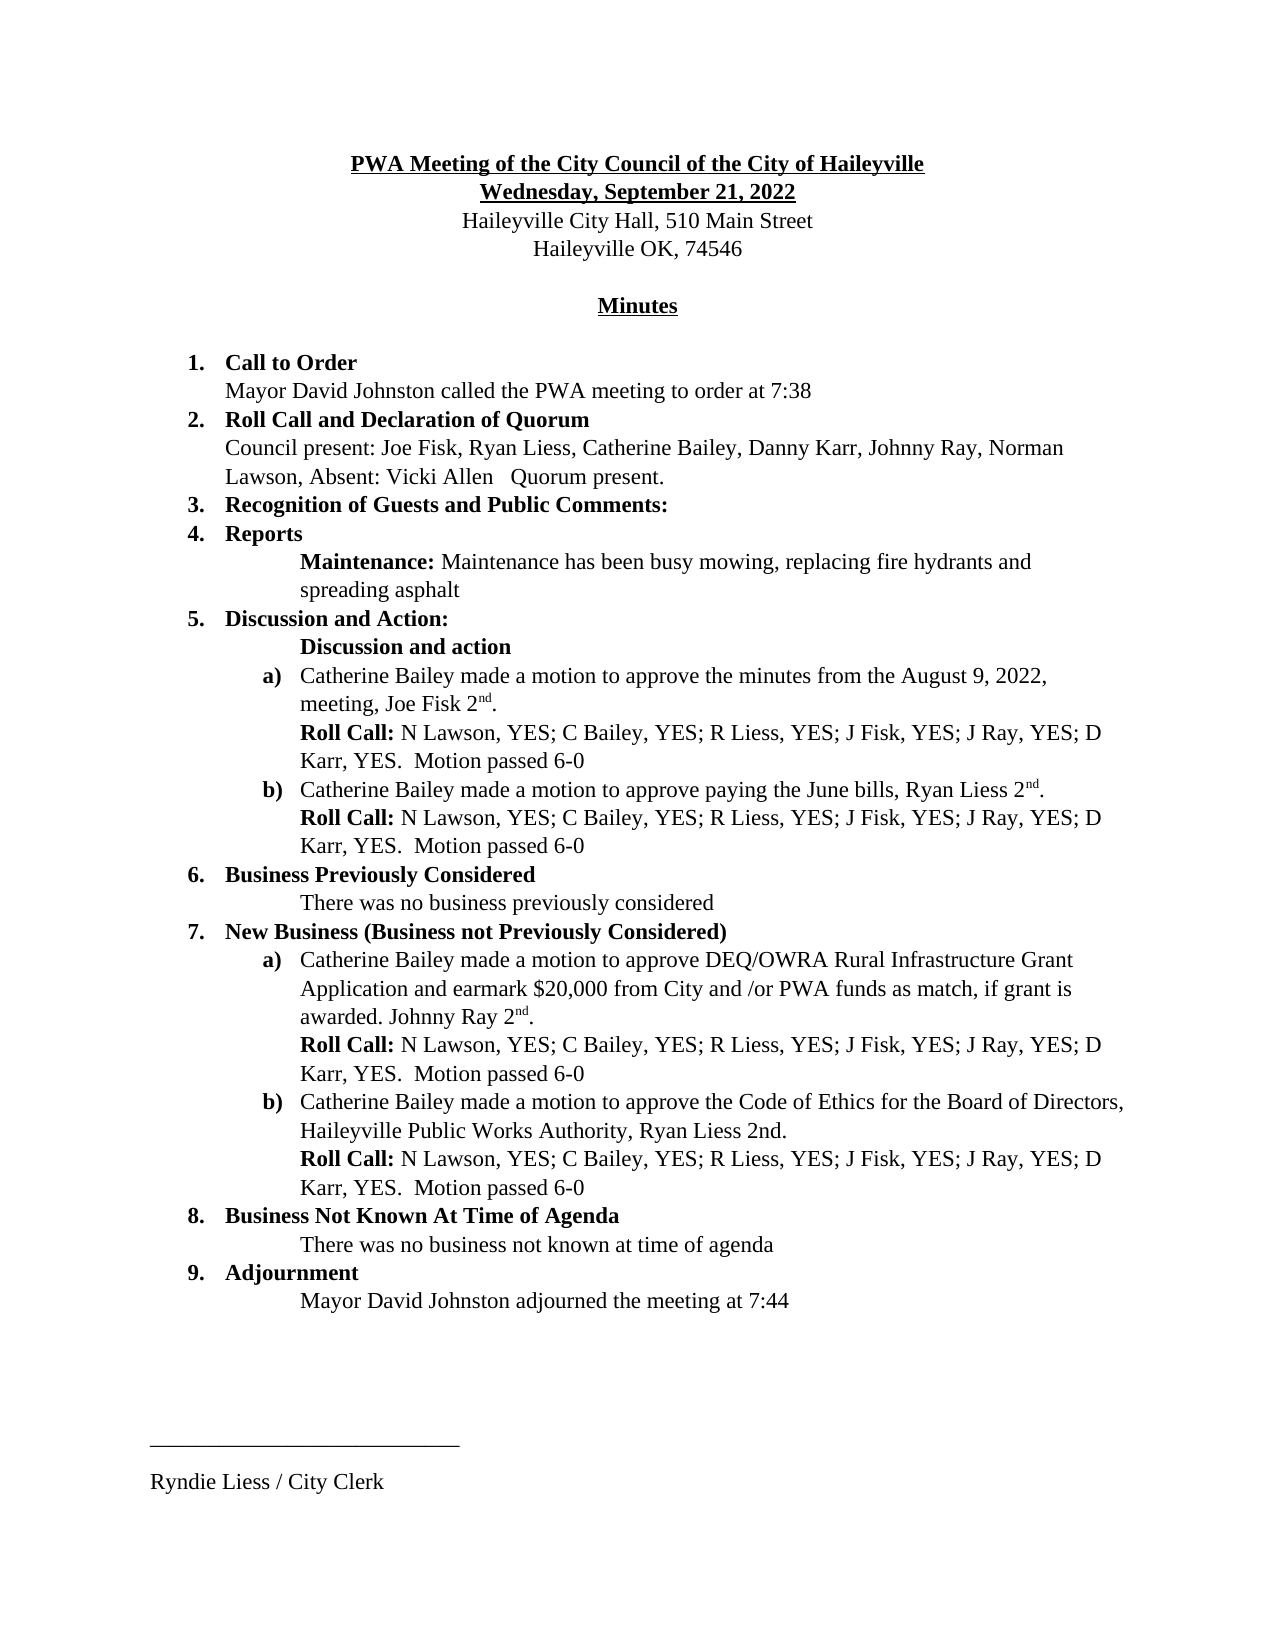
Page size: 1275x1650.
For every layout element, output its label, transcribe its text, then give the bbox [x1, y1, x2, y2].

list There was no business not known at time of agenda [300, 1231, 1125, 1257]
text Minutes [150, 292, 1125, 318]
list Catherine Bailey made a motion to approve the Code of Ethics for the Board of Directors, Haileyville Public Works Authority, Ryan Liess 2nd. [262, 1088, 1125, 1143]
list Roll Call: N Lawson, YES; C Bailey, YES; R Liess, YES; J Fisk, YES; J Ray, YES; D Karr, YES. Motion passed 6-0 [300, 1145, 1125, 1200]
text Wednesday, September 21, 2022 [150, 178, 1125, 205]
list Discussion and action [300, 633, 1125, 660]
text Haileyville City Hall, 510 Main Street [150, 207, 1125, 233]
list There was no business previously considered [300, 889, 1125, 916]
list Catherine Bailey made a motion to approve the minutes from the August 9, 2022, meeting, Joe Fisk 2nd. [262, 662, 1125, 717]
list Business Not Known At Time of Agenda [187, 1202, 1125, 1228]
list Discussion and Action: [187, 605, 1125, 631]
list Maintenance: Maintenance has been busy mowing, replacing fire hydrants and spreading asphalt [300, 548, 1125, 603]
list Roll Call and Declaration of Quorum [187, 406, 1125, 432]
list Catherine Bailey made a motion to approve paying the June bills, Ryan Liess 2nd. [262, 776, 1125, 802]
list Mayor David Johnston called the PWA meeting to order at 7:38 [225, 377, 1125, 404]
text ___________________________ [150, 1423, 1125, 1449]
list New Business (Business not Previously Considered) [187, 918, 1125, 944]
list Roll Call: N Lawson, YES; C Bailey, YES; R Liess, YES; J Fisk, YES; J Ray, YES; D Karr, YES. Motion passed 6-0 [300, 719, 1125, 773]
list Roll Call: N Lawson, YES; C Bailey, YES; R Liess, YES; J Fisk, YES; J Ray, YES; D Karr, YES. Motion passed 6-0 [300, 804, 1125, 859]
list Adjournment [187, 1259, 1125, 1285]
list Roll Call: N Lawson, YES; C Bailey, YES; R Liess, YES; J Fisk, YES; J Ray, YES; D Karr, YES. Motion passed 6-0 [300, 1032, 1125, 1086]
list Call to Order [187, 349, 1125, 375]
list Mayor David Johnston adjourned the meeting at 7:44 [300, 1287, 1125, 1314]
list Council present: Joe Fisk, Ryan Liess, Catherine Bailey, Danny Karr, Johnny Ray, Norman Lawson, Absent: Vicki Allen Quorum present. [225, 434, 1125, 489]
list Business Previously Considered [187, 861, 1125, 887]
text Ryndie Liess / City Clerk [150, 1468, 1125, 1494]
text PWA Meeting of the City Council of the City of Haileyville [150, 150, 1125, 176]
list Catherine Bailey made a motion to approve DEQ/OWRA Rural Infrastructure Grant Application and earmark $20,000 from City and /or PWA funds as match, if grant is awarded. Johnny Ray 2nd. [262, 946, 1125, 1029]
list Reports [187, 520, 1125, 546]
text Haileyville OK, 74546 [150, 235, 1125, 262]
list Recognition of Guests and Public Comments: [187, 491, 1125, 518]
